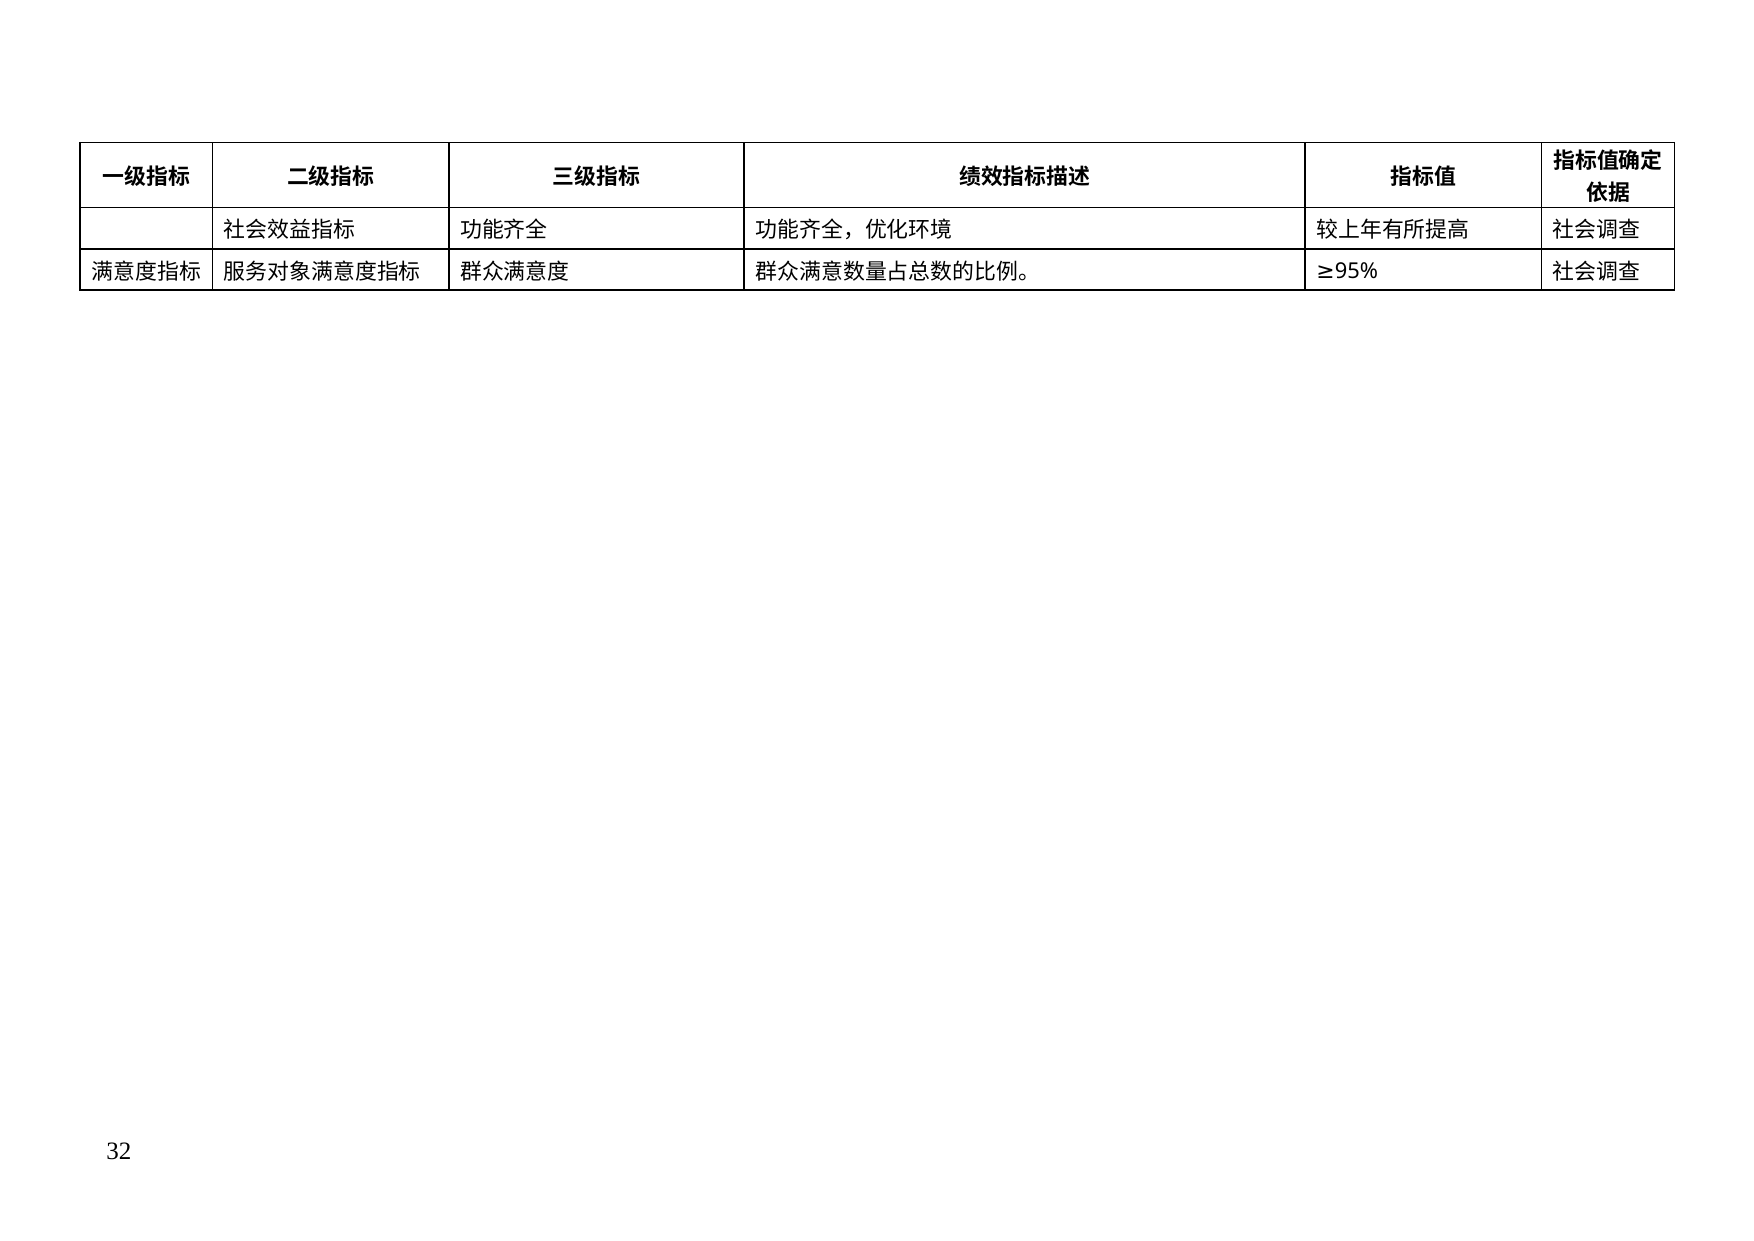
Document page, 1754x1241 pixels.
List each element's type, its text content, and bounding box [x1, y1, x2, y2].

table_cell 社会调查 [1542, 250, 1674, 289]
table_cell 功能齐全 [450, 208, 743, 248]
table_header 指标值确定依据 [1542, 143, 1674, 207]
table_cell 服务对象满意度指标 [213, 250, 448, 289]
table_cell 满意度指标 [81, 250, 212, 289]
table_cell 较上年有所提高 [1306, 208, 1541, 248]
table_cell 群众满意度 [450, 250, 743, 289]
table_header 二级指标 [213, 143, 448, 207]
table_cell 群众满意数量占总数的比例。 [745, 250, 1304, 289]
table_cell ≥95% [1306, 250, 1541, 289]
table_header 绩效指标描述 [745, 143, 1304, 207]
table_header 三级指标 [450, 143, 743, 207]
table_header 一级指标 [81, 143, 212, 207]
table_header 指标值 [1306, 143, 1541, 207]
table_cell 社会效益指标 [213, 208, 448, 248]
table_cell 功能齐全，优化环境 [745, 208, 1304, 248]
table_cell 社会调查 [1542, 208, 1674, 248]
